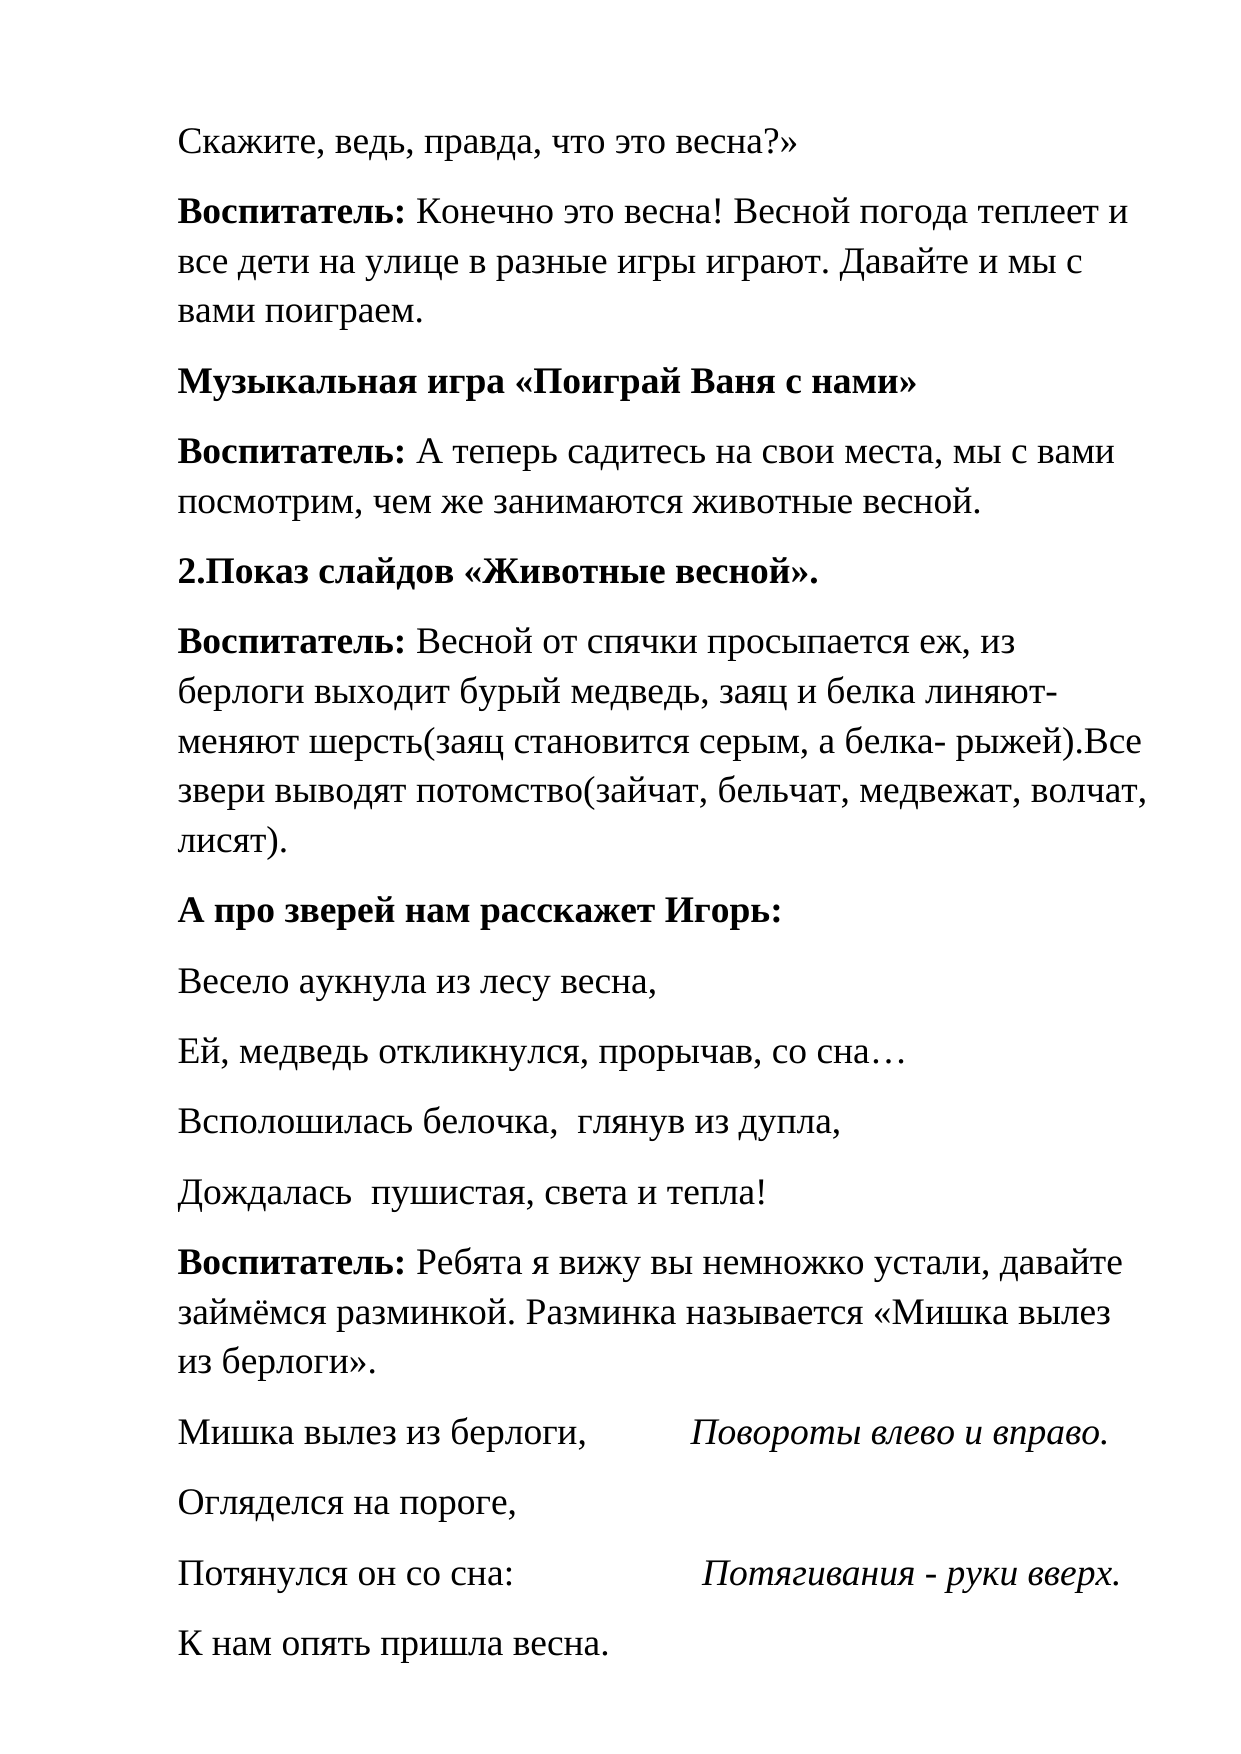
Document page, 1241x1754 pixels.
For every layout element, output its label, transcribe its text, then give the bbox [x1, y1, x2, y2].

text Весело аукнула из лесу весна, [177, 958, 1152, 1001]
text 2.Показ слайдов «Животные весной». [177, 548, 1152, 592]
text Потянулся он со сна: Потягивания - руки вверх. [177, 1550, 1152, 1593]
text Дождалась пушистая, света и тепла! [177, 1169, 1152, 1212]
text К нам опять пришла весна. [177, 1621, 1152, 1664]
text Скажите, ведь, правда, что это весна?» [177, 118, 1152, 161]
text Мишка вылез из берлоги, Повороты влево и вправо. [177, 1409, 1152, 1452]
text Воспитатель: А теперь садитесь на свои места, мы с вами посмотрим, чем же занимаются животные весной. [177, 428, 1152, 521]
text Воспитатель: Весной от спячки просыпается еж, из берлоги выходит бурый медведь, заяц и белка линяют- меняют шерсть(заяц становится серым, а белка- рыжей).Все звери выводят потомство(зайчат, бельчат, медвежат, волчат, лисят). [177, 619, 1152, 860]
text Огляделся на пороге, [177, 1480, 1152, 1523]
text А про зверей нам расскажет Игорь: [177, 888, 1152, 931]
text Музыкальная игра «Поиграй Ваня с нами» [177, 358, 1152, 401]
text Всполошилась белочка, глянув из дупла, [177, 1099, 1152, 1142]
text Воспитатель: Конечно это весна! Весной погода теплеет и все дети на улице в разные игры играют. Давайте и мы с вами поиграем. [177, 188, 1152, 331]
text Воспитатель: Ребята я вижу вы немножко устали, давайте займёмся разминкой. Разминка называется «Мишка вылез из берлоги». [177, 1240, 1152, 1382]
text Ей, медведь откликнулся, прорычав, со сна… [177, 1028, 1152, 1072]
